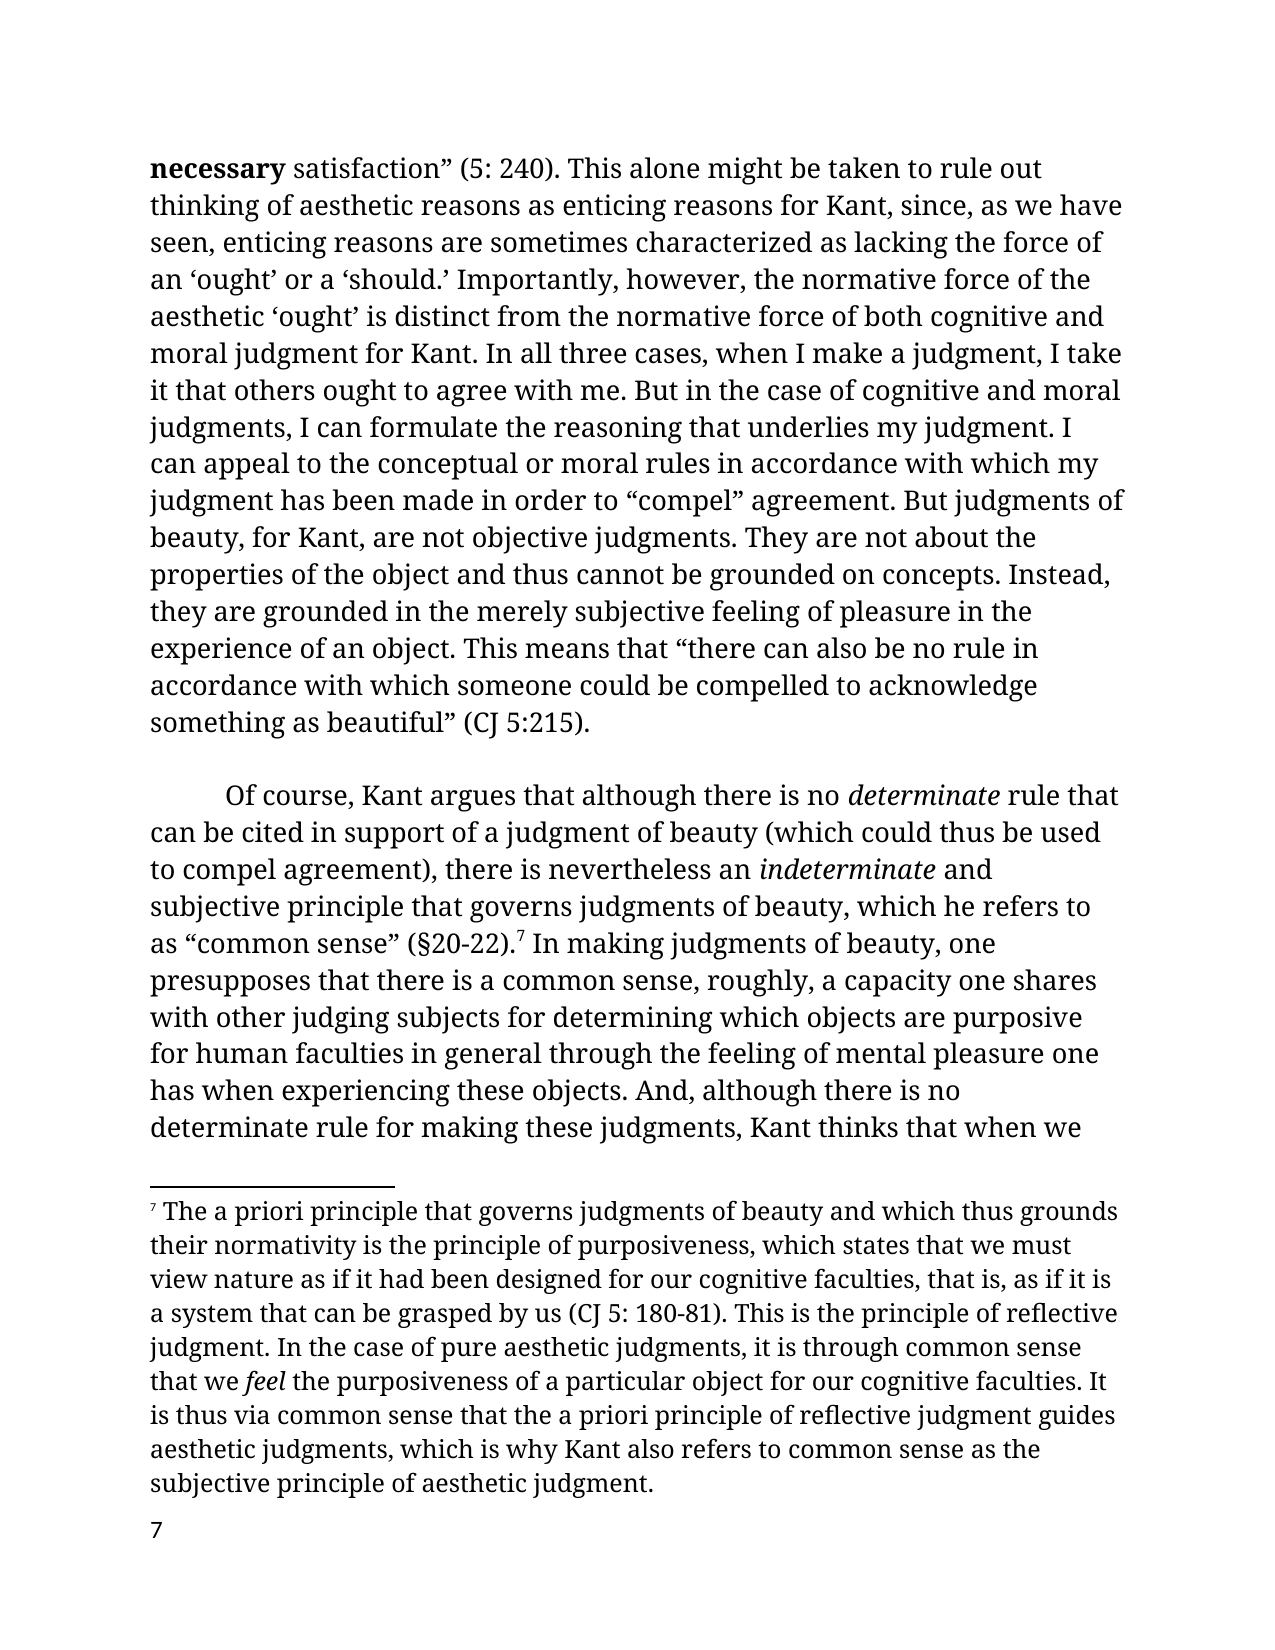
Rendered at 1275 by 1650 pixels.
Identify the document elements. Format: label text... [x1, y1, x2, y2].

text First, Kant holds that judgments of beauty are normative and thus involve an ‘ought.’ When I judge that something is beautiful, I am claiming that others ought to feel pleasure in this object. In the “Fourth Moment” of his analysis of judgments of beauty, for example, Kant declares that the beautiful is that “which is cognized without a concept as the object of a necessary satisfaction” (5: 240). This alone might be taken to rule out thinking of aesthetic reasons as enticing reasons for Kant, since, as we have seen, enticing reasons are sometimes characterized as lacking the force of an ‘ought’ or a ‘should.’ Importantly, however, the normative force of the aesthetic ‘ought’ is distinct from the normative force of both cognitive and moral judgment for Kant. In all three cases, when I make a judgment, I take it that others ought to agree with me. But in the case of cognitive and moral judgments, I can formulate the reasoning that underlies my judgment. I can appeal to the conceptual or moral rules in accordance with which my judgment has been made in order to “compel” agreement. But judgments of beauty, for Kant, are not objective judgments. They are not about the properties of the object and thus cannot be grounded on concepts. Instead, they are grounded in the merely subjective feeling of pleasure in the experience of an object. This means that “there can also be no rule in accordance with which someone could be compelled to acknowledge something as beautiful” (CJ 5:215). [150, 150, 1125, 740]
text Of course, Kant argues that although there is no determinate rule that can be cited in support of a judgment of beauty (which could thus be used to compel agreement), there is nevertheless an indeterminate and subjective principle that governs judgments of beauty, which he refers to as “common sense” (§20-22). In making judgments of beauty, one presupposes that there is a common sense, roughly, a capacity one shares with other judging subjects for determining which objects are purposive for human faculties in general through the feeling of mental pleasure one has when experiencing these objects. And, although there is no determinate rule for making these judgments, Kant thinks that when we make such a judgment, we take it to be an example of a rule that we cannot state (§22). [150, 777, 1125, 1146]
